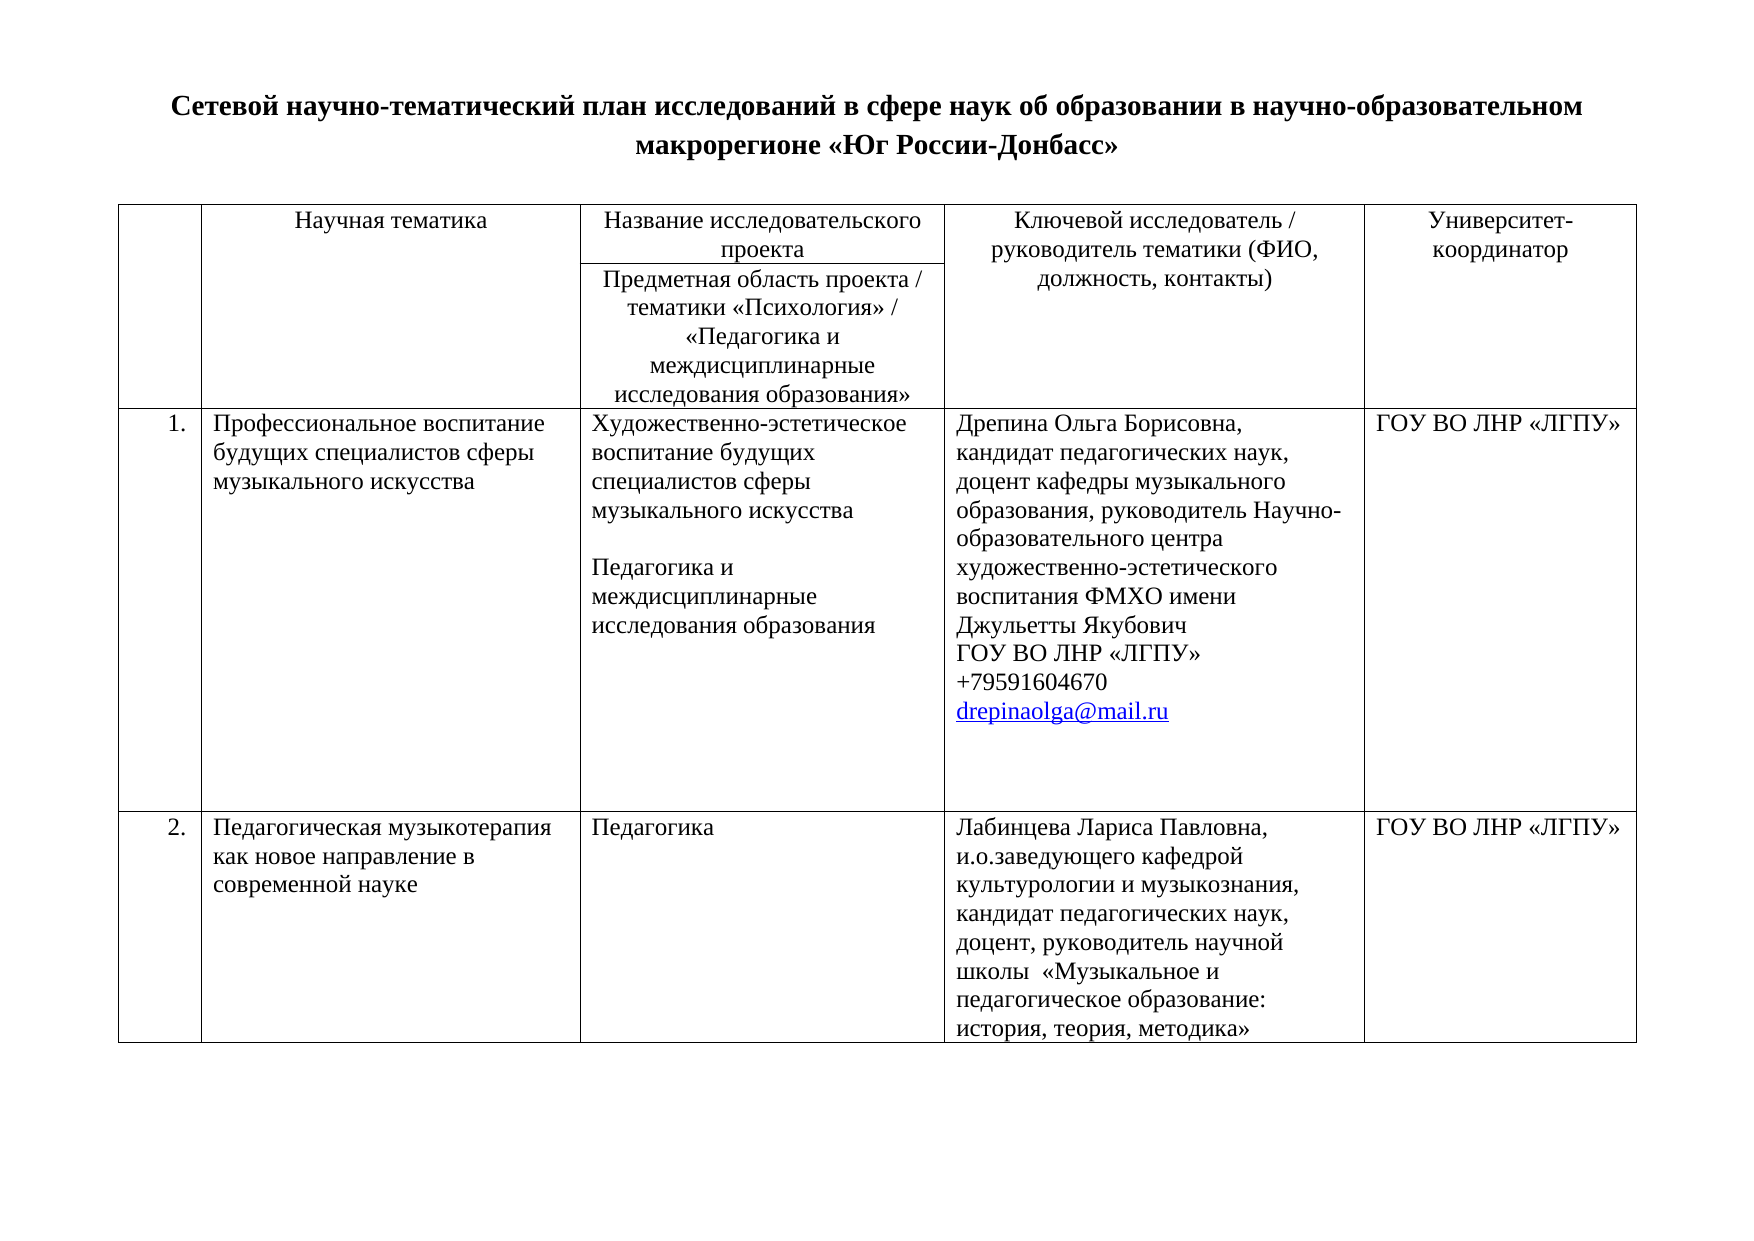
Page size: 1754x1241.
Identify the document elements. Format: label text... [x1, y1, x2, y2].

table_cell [945, 812, 1364, 1042]
table_cell [119, 409, 201, 811]
table_cell Художественно-эстетическое воспитание будущих специалистов сферы музыкального искусства Педагогика и междисциплинарные исследования образования [581, 409, 944, 811]
table_cell ГОУ ВО ЛНР «ЛГПУ» [1365, 409, 1636, 811]
table_cell [119, 812, 201, 1042]
table_header Название исследовательского проекта [581, 205, 944, 263]
table_header Университет-координатор [1365, 205, 1636, 407]
table_cell Педагогика [581, 812, 944, 1042]
table_header [119, 205, 201, 407]
table_cell Дрепина Ольга Борисовна, кандидат педагогических наук, доцент кафедры музыкального образования, руководитель Научно-образовательного центра художественно-эстетического воспитания ФМХО имени Джульетты Якубович ГОУ ВО ЛНР «ЛГПУ» +79591604670 drepinaolga@mail.ru [945, 409, 1364, 811]
table_header Ключевой исследователь / руководитель тематики (ФИО, должность, контакты) [945, 205, 1364, 407]
table_cell ГОУ ВО ЛНР «ЛГПУ» [1365, 812, 1636, 1042]
table_cell Профессиональное воспитание будущих специалистов сферы музыкального искусства [202, 409, 580, 811]
table_cell Предметная область проекта / тематики «Психология» / «Педагогика и междисциплинарные исследования образования» [581, 264, 944, 407]
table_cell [202, 812, 580, 1042]
text Сетевой научно-тематический план исследований в сфере наук об образовании в научно-образовательном макрорегионе «Юг России-Донбасс» [118, 88, 1636, 161]
table_header Научная тематика [202, 205, 580, 407]
